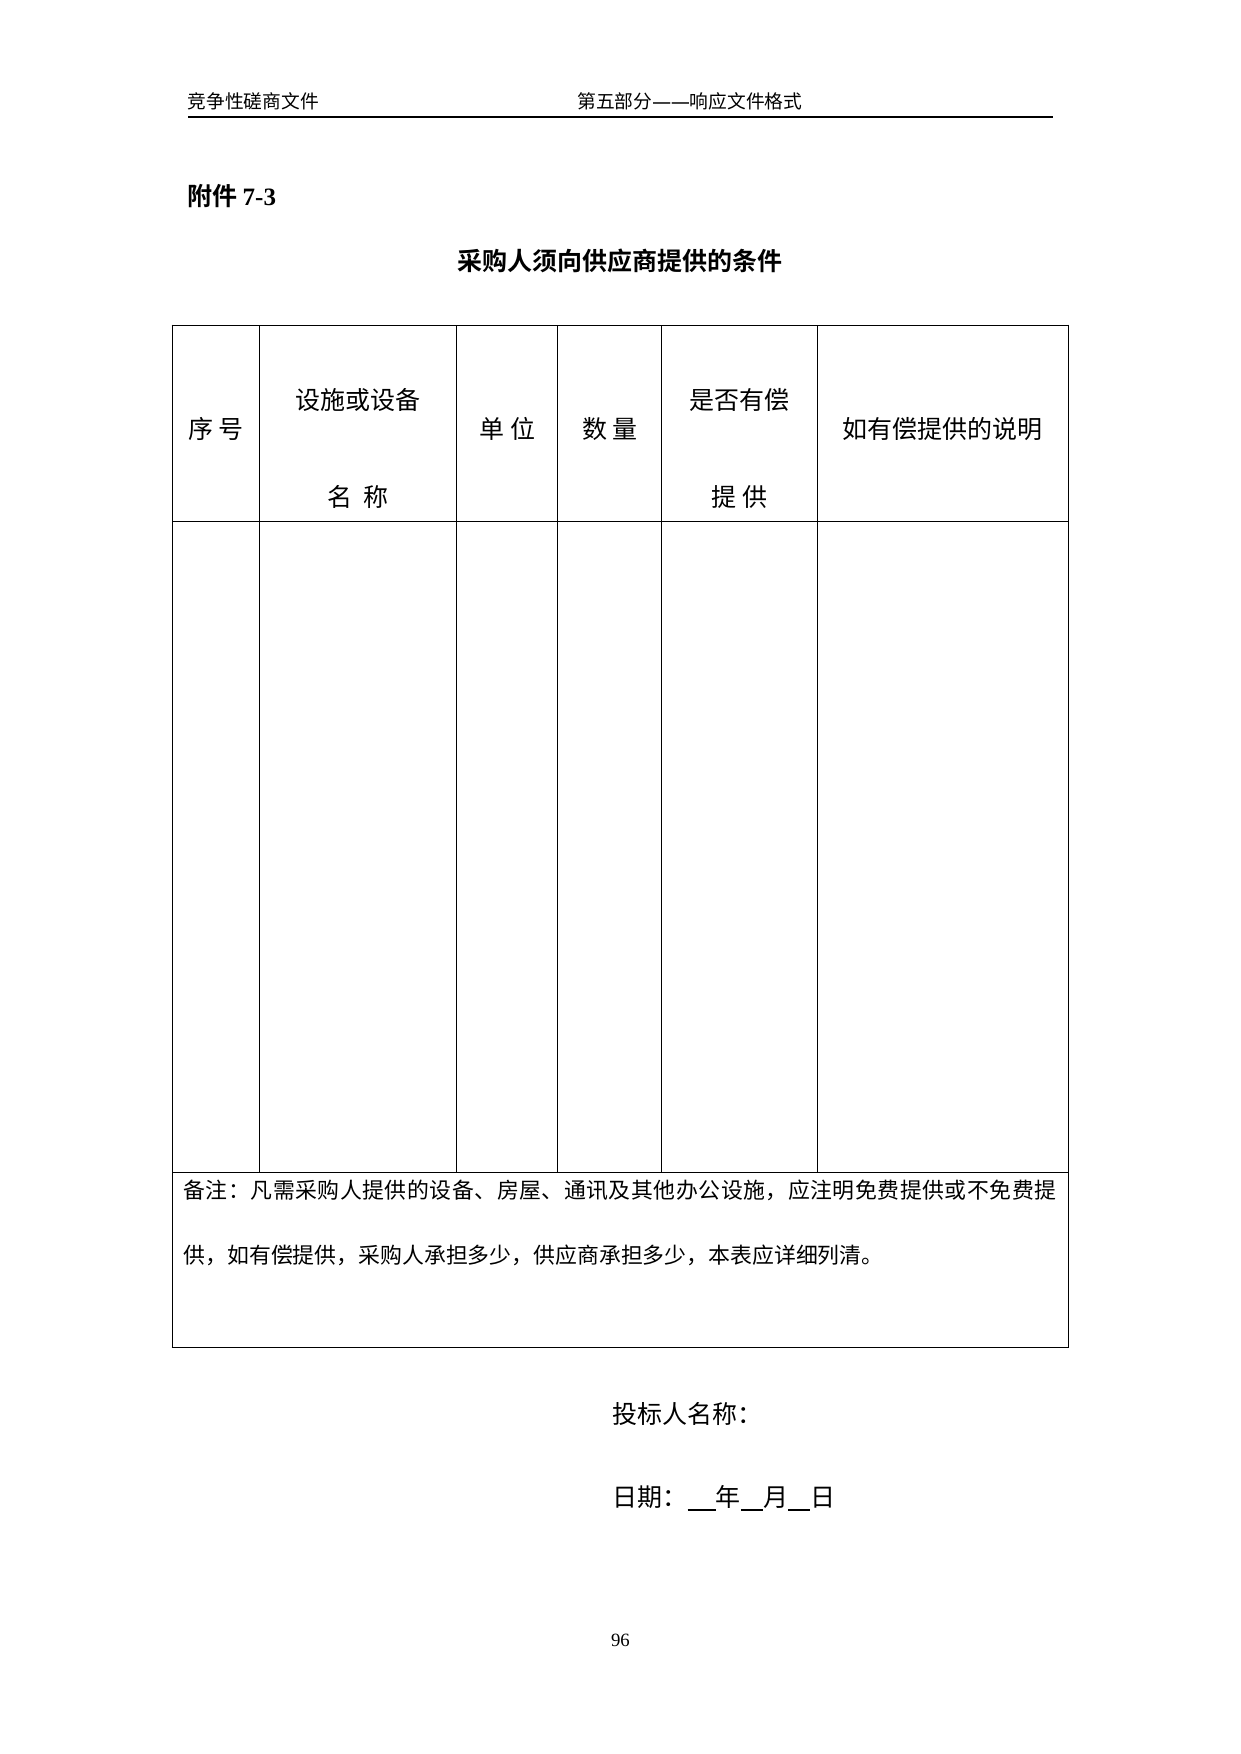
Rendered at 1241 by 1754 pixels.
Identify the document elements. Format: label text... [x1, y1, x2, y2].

table_header 是否有偿 提 供 [662, 326, 817, 521]
table_header 如有偿提供的说明 [818, 326, 1068, 521]
table_cell [558, 522, 661, 1172]
table_cell [818, 522, 1068, 1172]
text 附件7-3 [187, 162, 1053, 227]
text 投标人名称： [187, 1380, 1053, 1445]
table_header 数 量 [558, 326, 661, 521]
table_header 设施或设备 名 称 [260, 326, 456, 521]
table_cell [457, 522, 557, 1172]
table_cell [173, 522, 259, 1172]
table_header 单 位 [457, 326, 557, 521]
text 日期： 年 月 日 [187, 1463, 1053, 1528]
table_cell 备注：凡需采购人提供的设备、房屋、通讯及其他办公设施，应注明免费提供或不免费提供，如有偿提供，采购人承担多少，供应商承担多少，本表应详细列清。 [173, 1173, 1068, 1347]
text 采购人须向供应商提供的条件 [187, 227, 1053, 292]
table_cell [260, 522, 456, 1172]
table_header 序 号 [173, 326, 259, 521]
table_cell [662, 522, 817, 1172]
